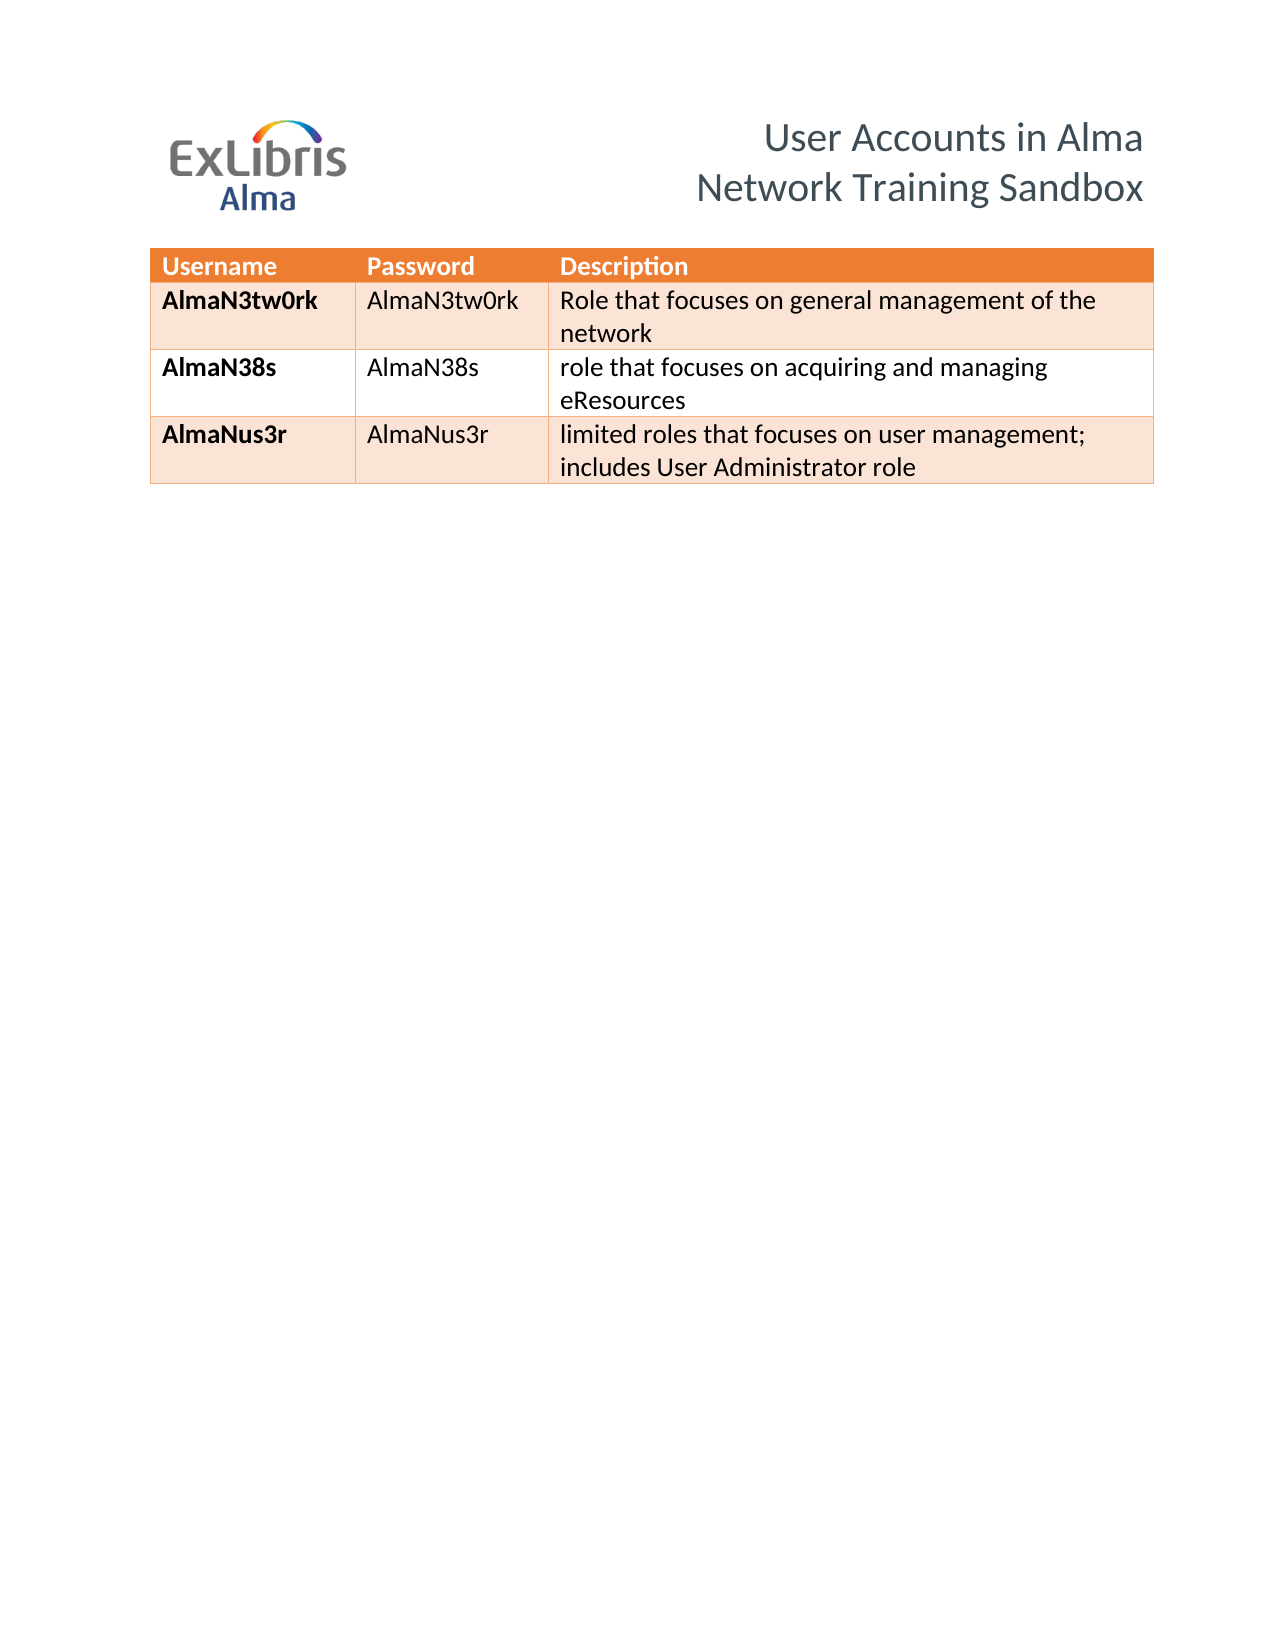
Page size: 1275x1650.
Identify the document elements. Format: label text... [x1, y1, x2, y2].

table_cell AlmaN38s [151, 350, 355, 416]
table_header Description [549, 249, 1153, 282]
table_header Username [151, 249, 355, 282]
table_cell AlmaN3tw0rk [151, 283, 355, 349]
table_cell AlmaN38s [356, 350, 548, 416]
table_header Password [356, 249, 548, 282]
table_cell role that focuses on acquiring and managing eResources [549, 350, 1153, 416]
picture [161, 105, 356, 220]
table_cell limited roles that focuses on user management; includes User Administrator role [549, 417, 1153, 483]
table_cell AlmaNus3r [151, 417, 355, 483]
table_cell AlmaN3tw0rk [356, 283, 548, 349]
table_cell AlmaNus3r [356, 417, 548, 483]
table_cell Role that focuses on general management of the network [549, 283, 1153, 349]
